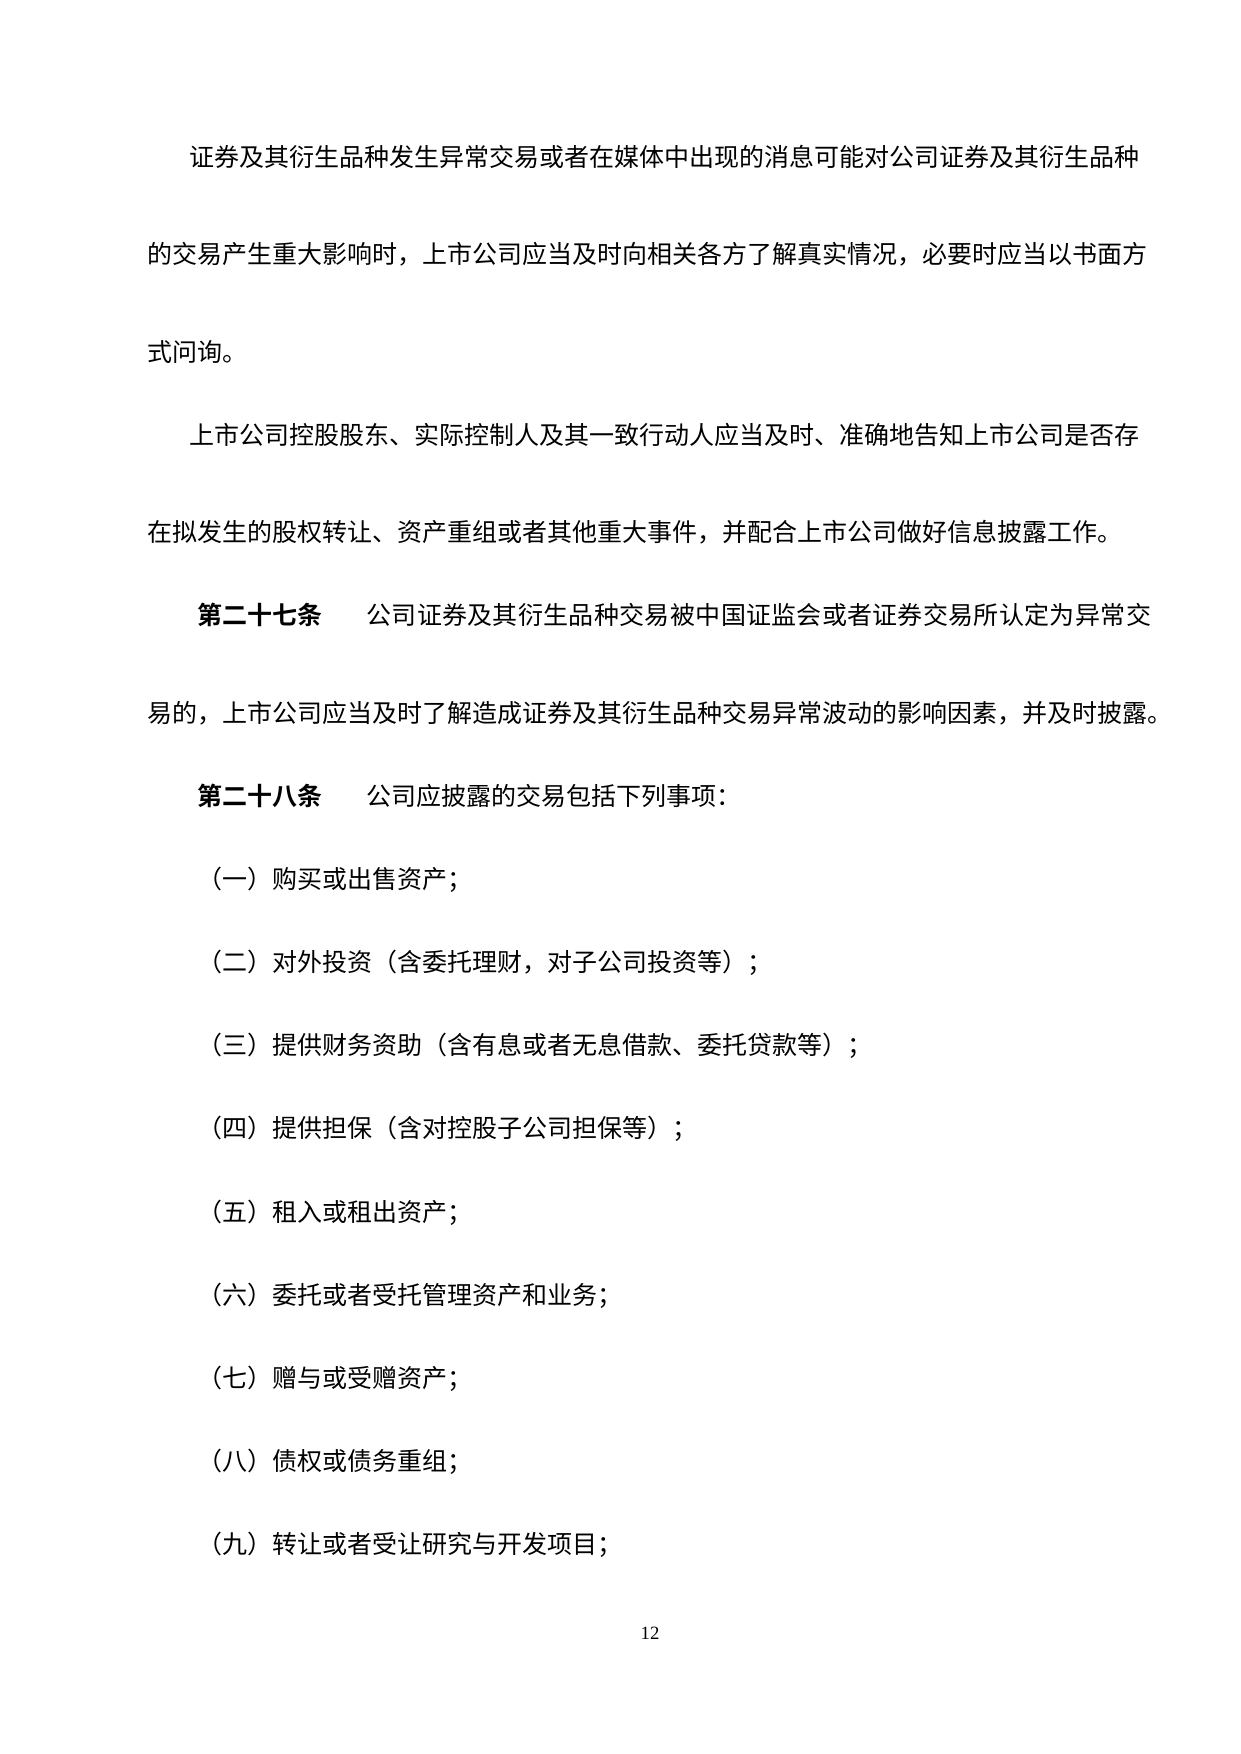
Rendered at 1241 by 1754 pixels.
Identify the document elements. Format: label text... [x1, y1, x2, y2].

list 公司证券及其衍生品种交易被中国证监会或者证券交易所认定为异常交易的，上市公司应当及时了解造成证券及其衍生品种交易异常波动的影响因素，并及时披露。 [148, 581, 1152, 744]
text （七）赠与或受赠资产； [148, 1344, 1152, 1409]
list 公司应披露的交易包括下列事项： [148, 762, 1152, 827]
text （六）委托或者受托管理资产和业务； [148, 1261, 1152, 1326]
text （三）提供财务资助（含有息或者无息借款、委托贷款等）； [148, 1011, 1152, 1076]
text （二）对外投资（含委托理财，对子公司投资等）； [148, 928, 1152, 993]
text （八）债权或债务重组； [148, 1427, 1152, 1492]
text 证券及其衍生品种发生异常交易或者在媒体中出现的消息可能对公司证券及其衍生品种的交易产生重大影响时，上市公司应当及时向相关各方了解真实情况，必要时应当以书面方式问询。 [148, 123, 1152, 383]
text 上市公司控股股东、实际控制人及其一致行动人应当及时、准确地告知上市公司是否存在拟发生的股权转让、资产重组或者其他重大事件，并配合上市公司做好信息披露工作。 [148, 401, 1152, 563]
text （一）购买或出售资产； [148, 845, 1152, 910]
text （九）转让或者受让研究与开发项目； [148, 1510, 1152, 1575]
text （五）租入或租出资产； [148, 1178, 1152, 1243]
text （四）提供担保（含对控股子公司担保等）； [148, 1094, 1152, 1159]
